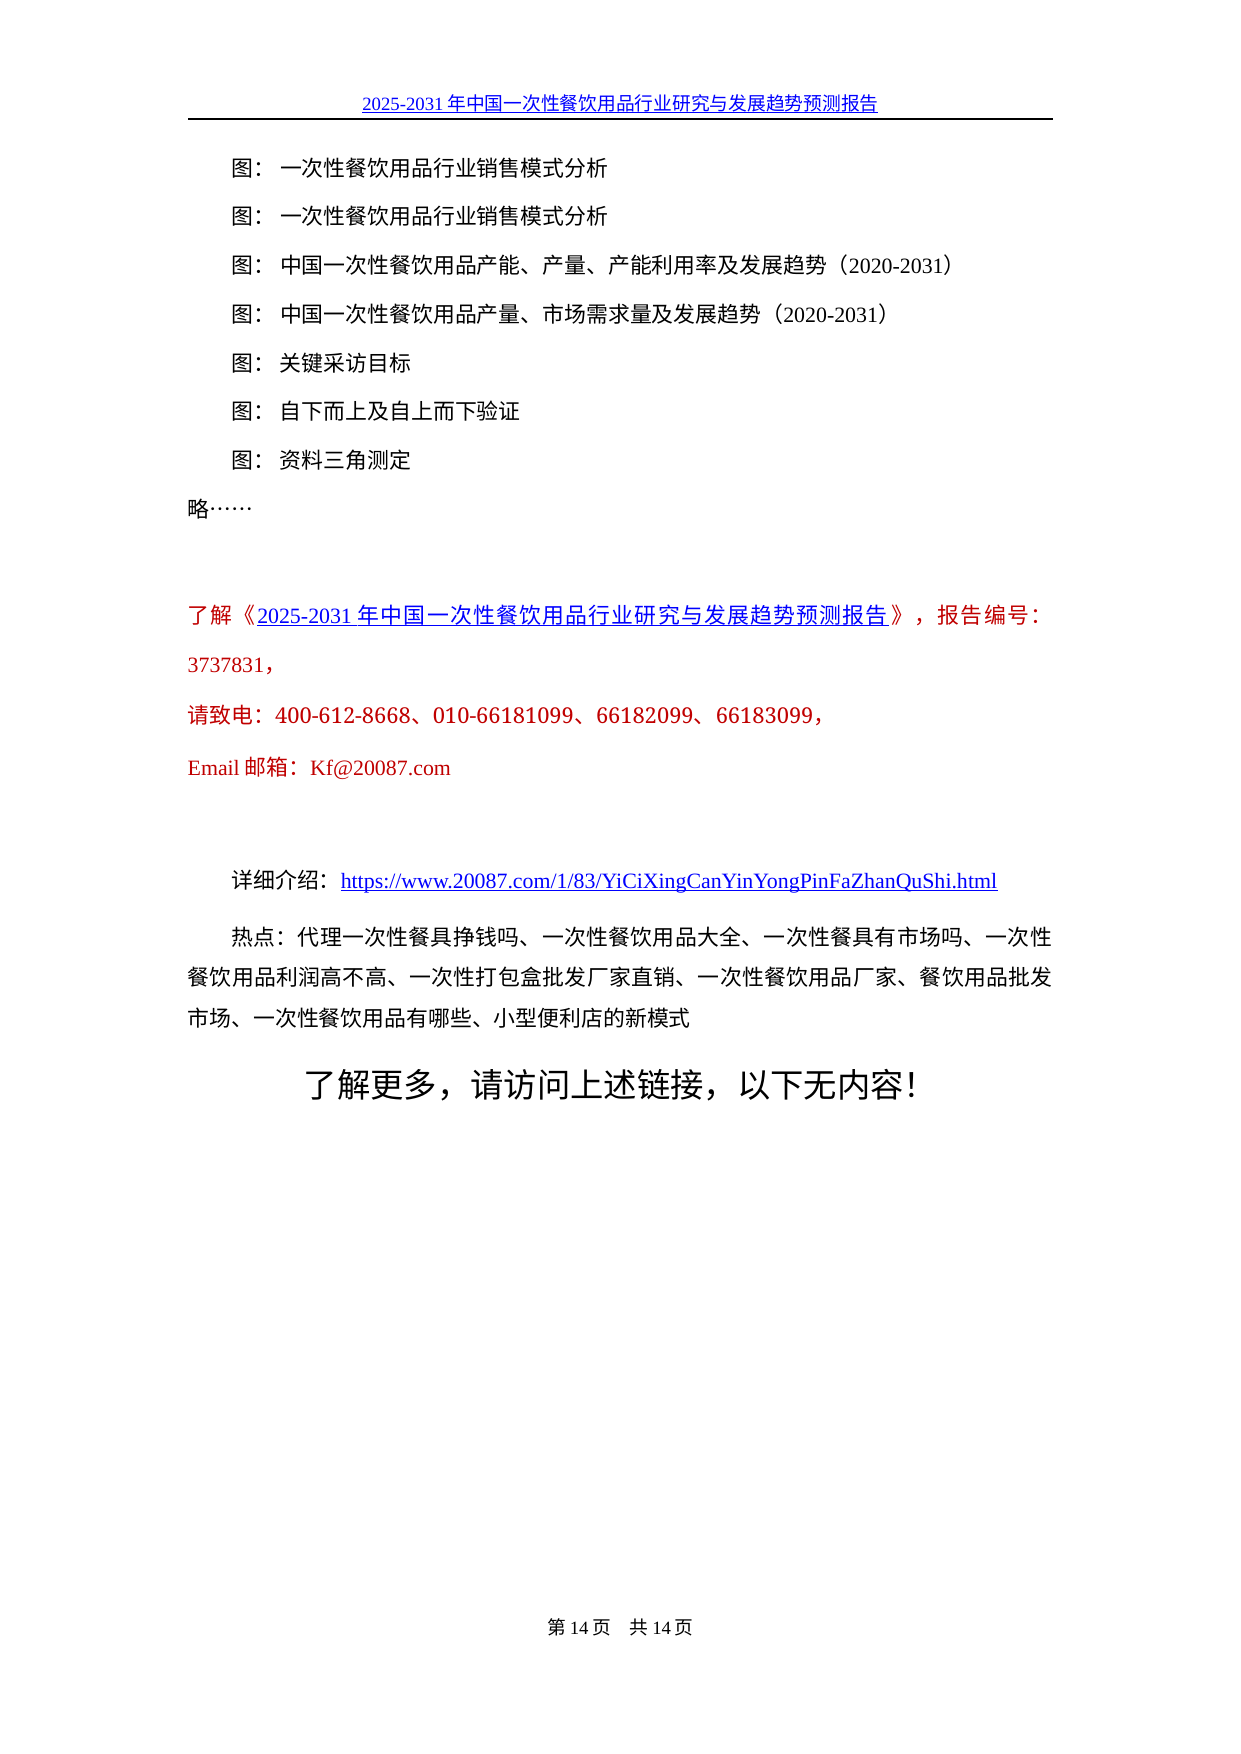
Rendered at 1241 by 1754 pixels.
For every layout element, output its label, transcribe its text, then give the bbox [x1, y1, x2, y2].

text 热点：代理一次性餐具挣钱吗、一次性餐饮用品大全、一次性餐具有市场吗、一次性餐饮用品利润高不高、一次性打包盒批发厂家直销、一次性餐饮用品厂家、餐饮用品批发市场、一次性餐饮用品有哪些、小型便利店的新模式 [187, 919, 1053, 1033]
text Email邮箱：Kf@20087.com [187, 750, 1053, 782]
text 请致电：400-612-8668、010-66181099、66182099、66183099， [187, 698, 1053, 731]
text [187, 150, 1053, 524]
text 详细介绍：https://www.20087.com/1/83/YiCiXingCanYinYongPinFaZhanQuShi.html [187, 863, 1053, 895]
text 了解《2025-2031年中国一次性餐饮用品行业研究与发展趋势预测报告》，报告编号：3737831， [187, 598, 1053, 679]
title 了解更多，请访问上述链接，以下无内容！ [187, 1051, 1053, 1116]
